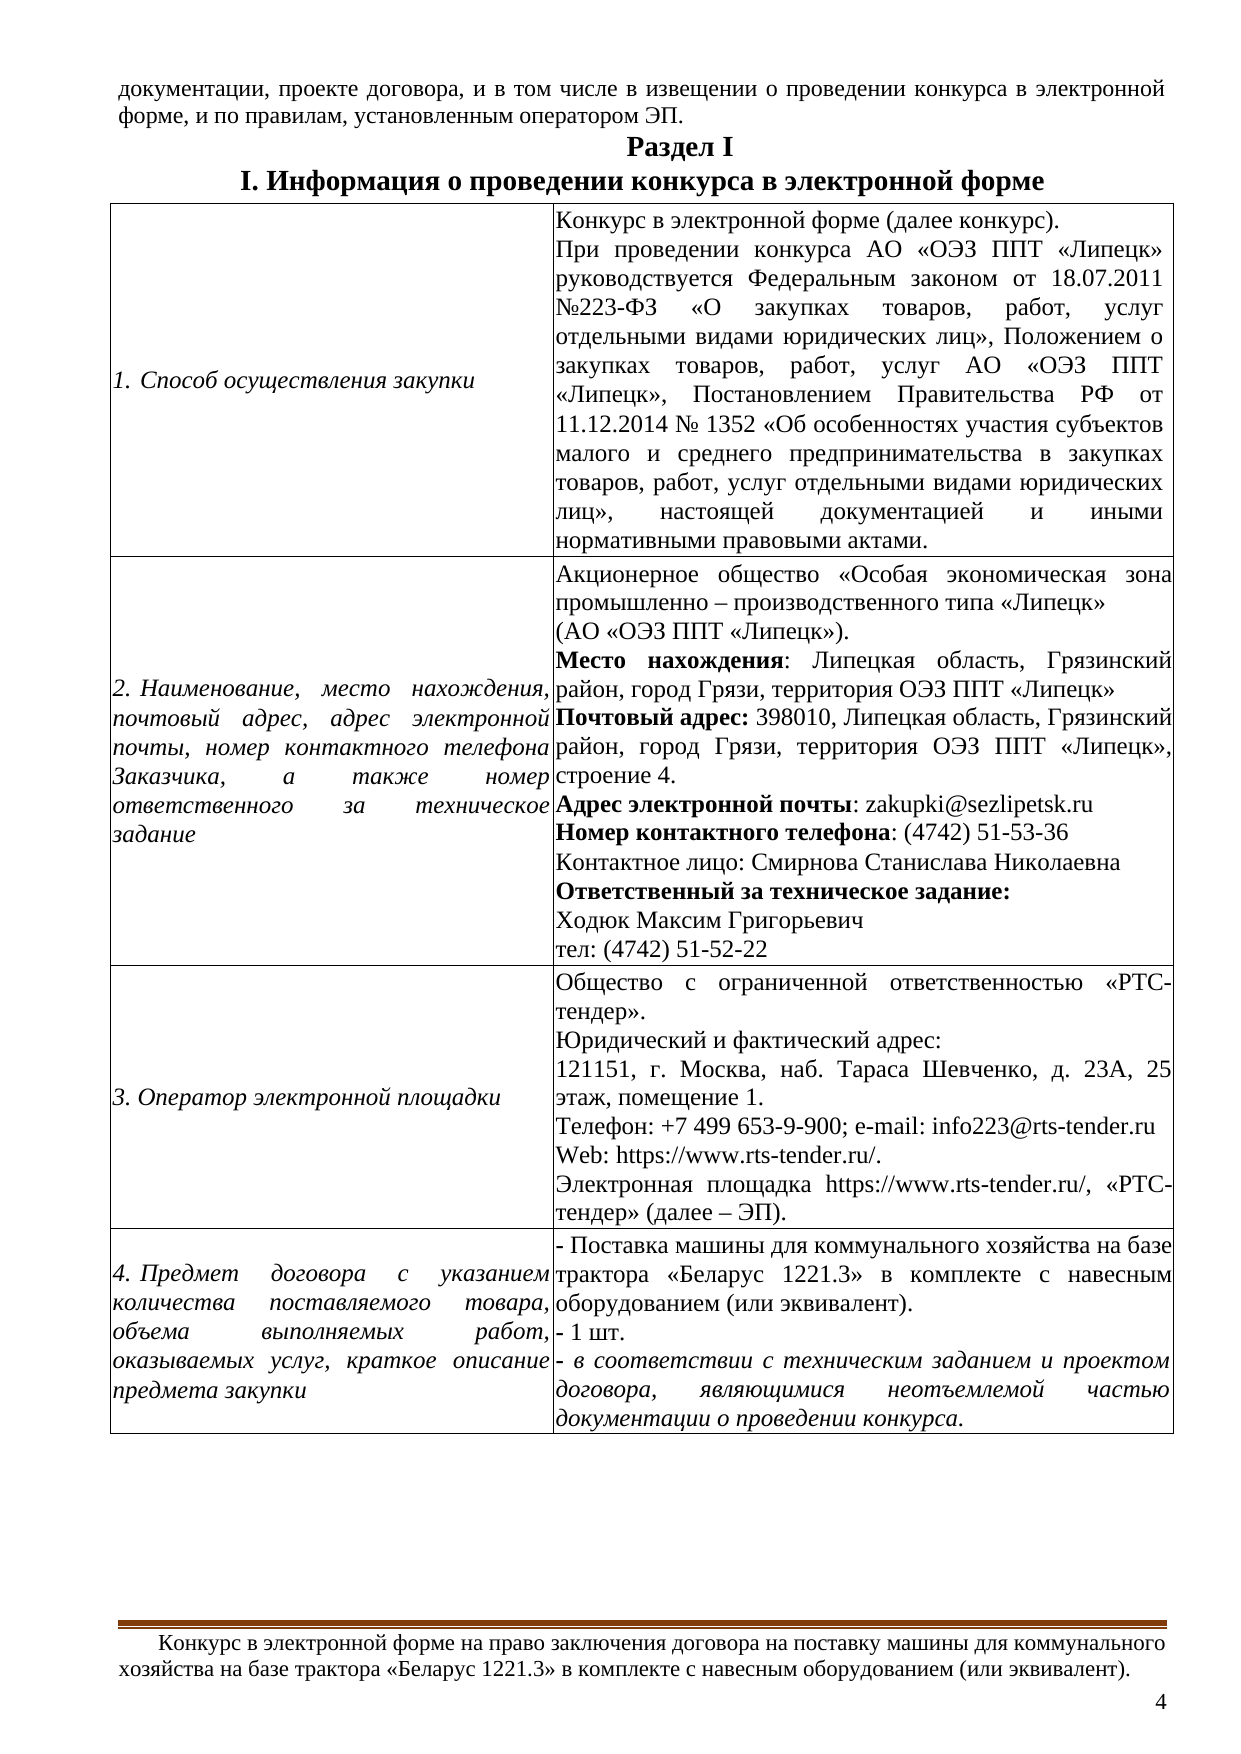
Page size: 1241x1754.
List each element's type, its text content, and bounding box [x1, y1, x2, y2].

table_cell Общество с ограниченной ответственностью «РТС-тендер». Юридический и фактический адрес: 121151, г. Москва, наб. Тараса Шевченко, д. 23А, 25 этаж, помещение 1. Телефон: +7 499 653-9-900; e-mail: info223@rts-tender.ru Web: https://www.rts-tender.ru/. Электронная площадка https://www.rts-tender.ru/, «РТС-тендер» (далее – ЭП). [554, 966, 1173, 1228]
text I. Информация о проведении конкурса в электронной форме [118, 163, 1167, 196]
table_cell 3. Оператор электронной площадки [111, 966, 553, 1228]
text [118, 74, 1167, 129]
table_cell 4. Предмет договора с указанием количества поставляемого товара, объема выполняемых работ, оказываемых услуг, краткое описание предмета закупки [111, 1229, 553, 1433]
text Раздел I [193, 129, 1167, 163]
table_cell 2. Наименование, место нахождения, почтовый адрес, адрес электронной почты, номер контактного телефона Заказчика, а также номер ответственного за техническое задание [111, 557, 553, 965]
table_cell - Поставка машины для коммунального хозяйства на базе трактора «Беларус 1221.3» в комплекте с навесным оборудованием (или эквивалент). - 1 шт. - в соответствии с техническим заданием и проектом договора, являющимися неотъемлемой частью документации о проведении конкурса. [554, 1229, 1173, 1433]
table_header 1. Способ осуществления закупки [111, 204, 553, 556]
table_header Конкурс в электронной форме (далее конкурс). При проведении конкурса АО «ОЭЗ ППТ «Липецк» руководствуется Федеральным законом от 18.07.2011 №223-ФЗ «О закупках товаров, работ, услуг отдельными видами юридических лиц», Положением о закупках товаров, работ, услуг АО «ОЭЗ ППТ «Липецк», Постановлением Правительства РФ от 11.12.2014 № 1352 «Об особенностях участия субъектов малого и среднего предпринимательства в закупках товаров, работ, услуг отдельными видами юридических лиц», настоящей документацией и иными нормативными правовыми актами. [554, 204, 1173, 556]
table_cell Акционерное общество «Особая экономическая зона промышленно – производственного типа «Липецк» (АО «ОЭЗ ППТ «Липецк»). Место нахождения: Липецкая область, Грязинский район, город Грязи, территория ОЭЗ ППТ «Липецк» Почтовый адрес: 398010, Липецкая область, Грязинский район, город Грязи, территория ОЭЗ ППТ «Липецк», строение 4. Адрес электронной почты: zakupki@sezlipetsk.ru Номер контактного телефона: (4742) 51-53-36 Контактное лицо: Смирнова Станислава Николаевна Ответственный за техническое задание: Ходюк Максим Григорьевич тел: (4742) 51-52-22 [554, 557, 1173, 965]
